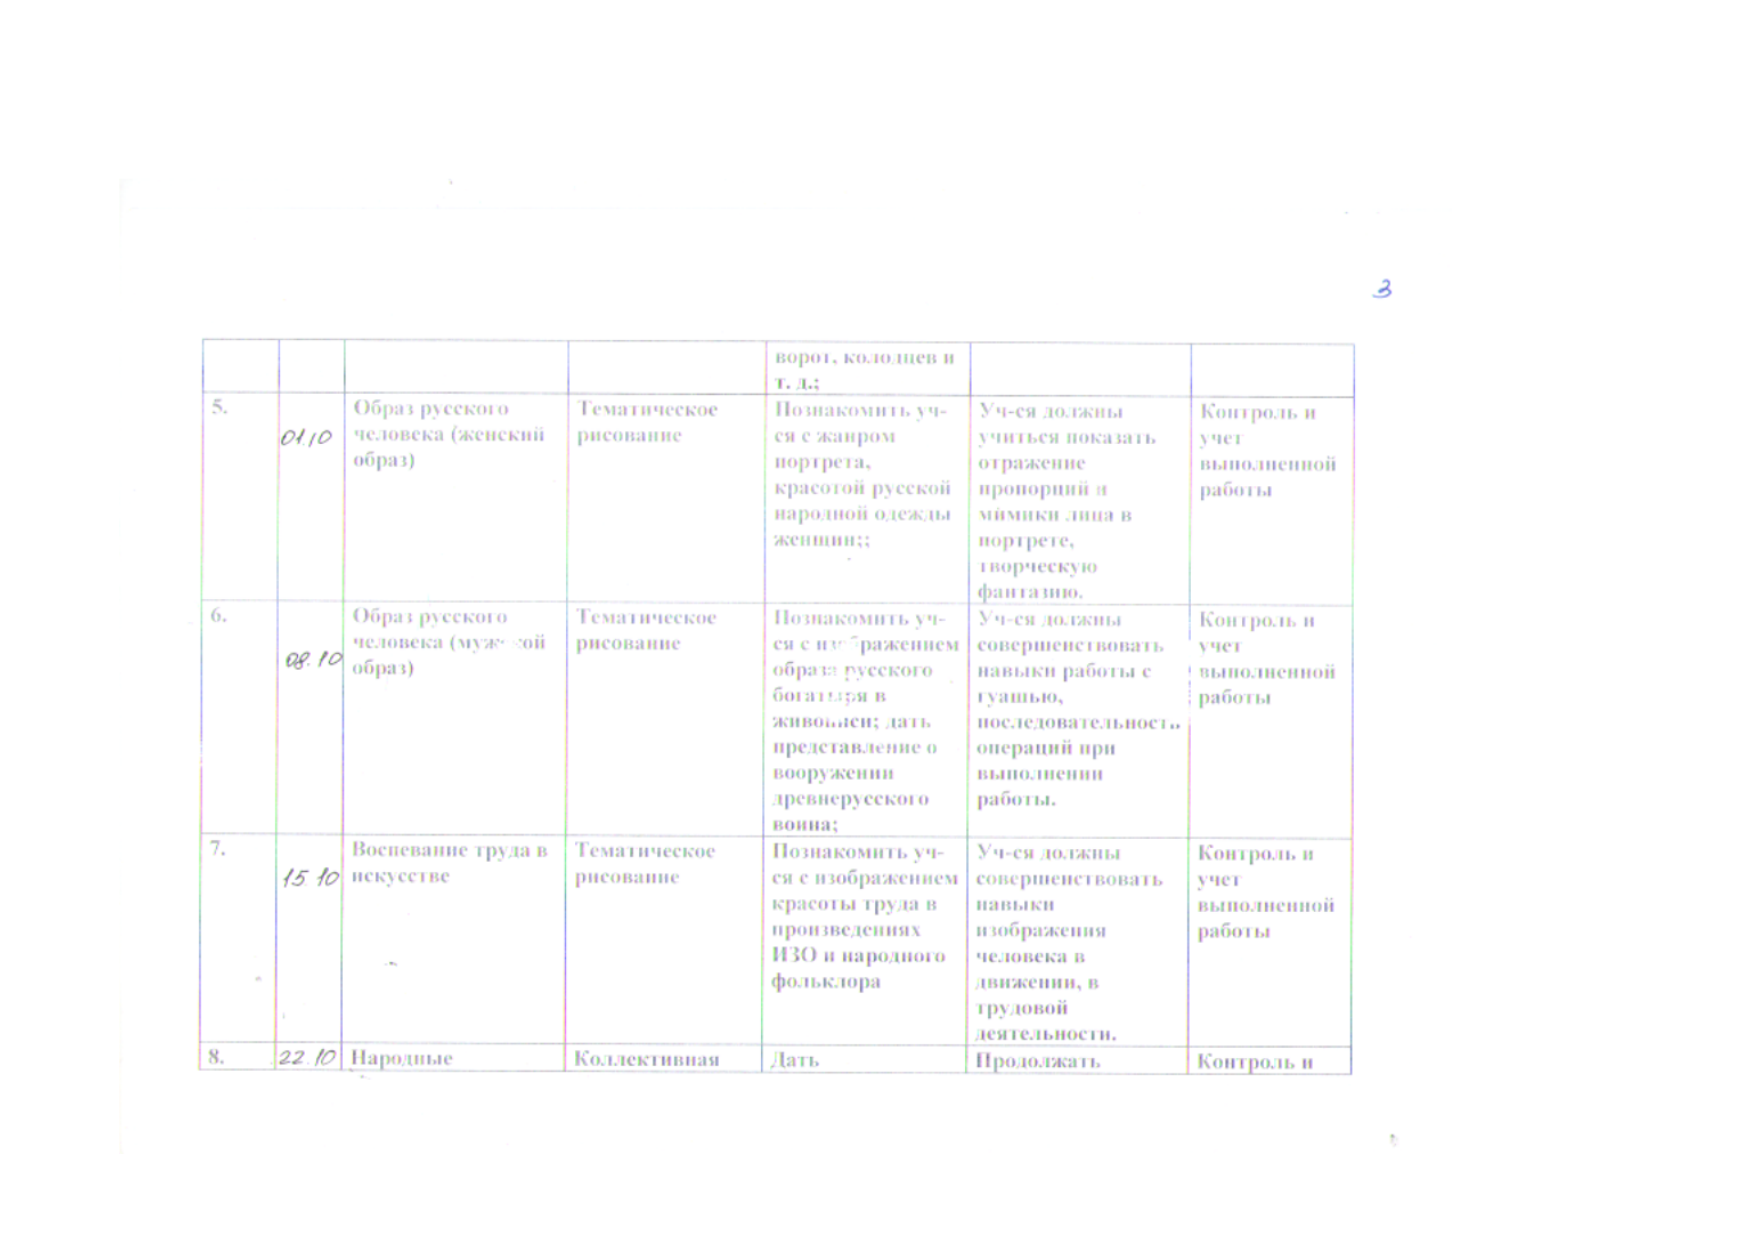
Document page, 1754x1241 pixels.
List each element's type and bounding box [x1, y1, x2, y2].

picture [120, 180, 1451, 1153]
